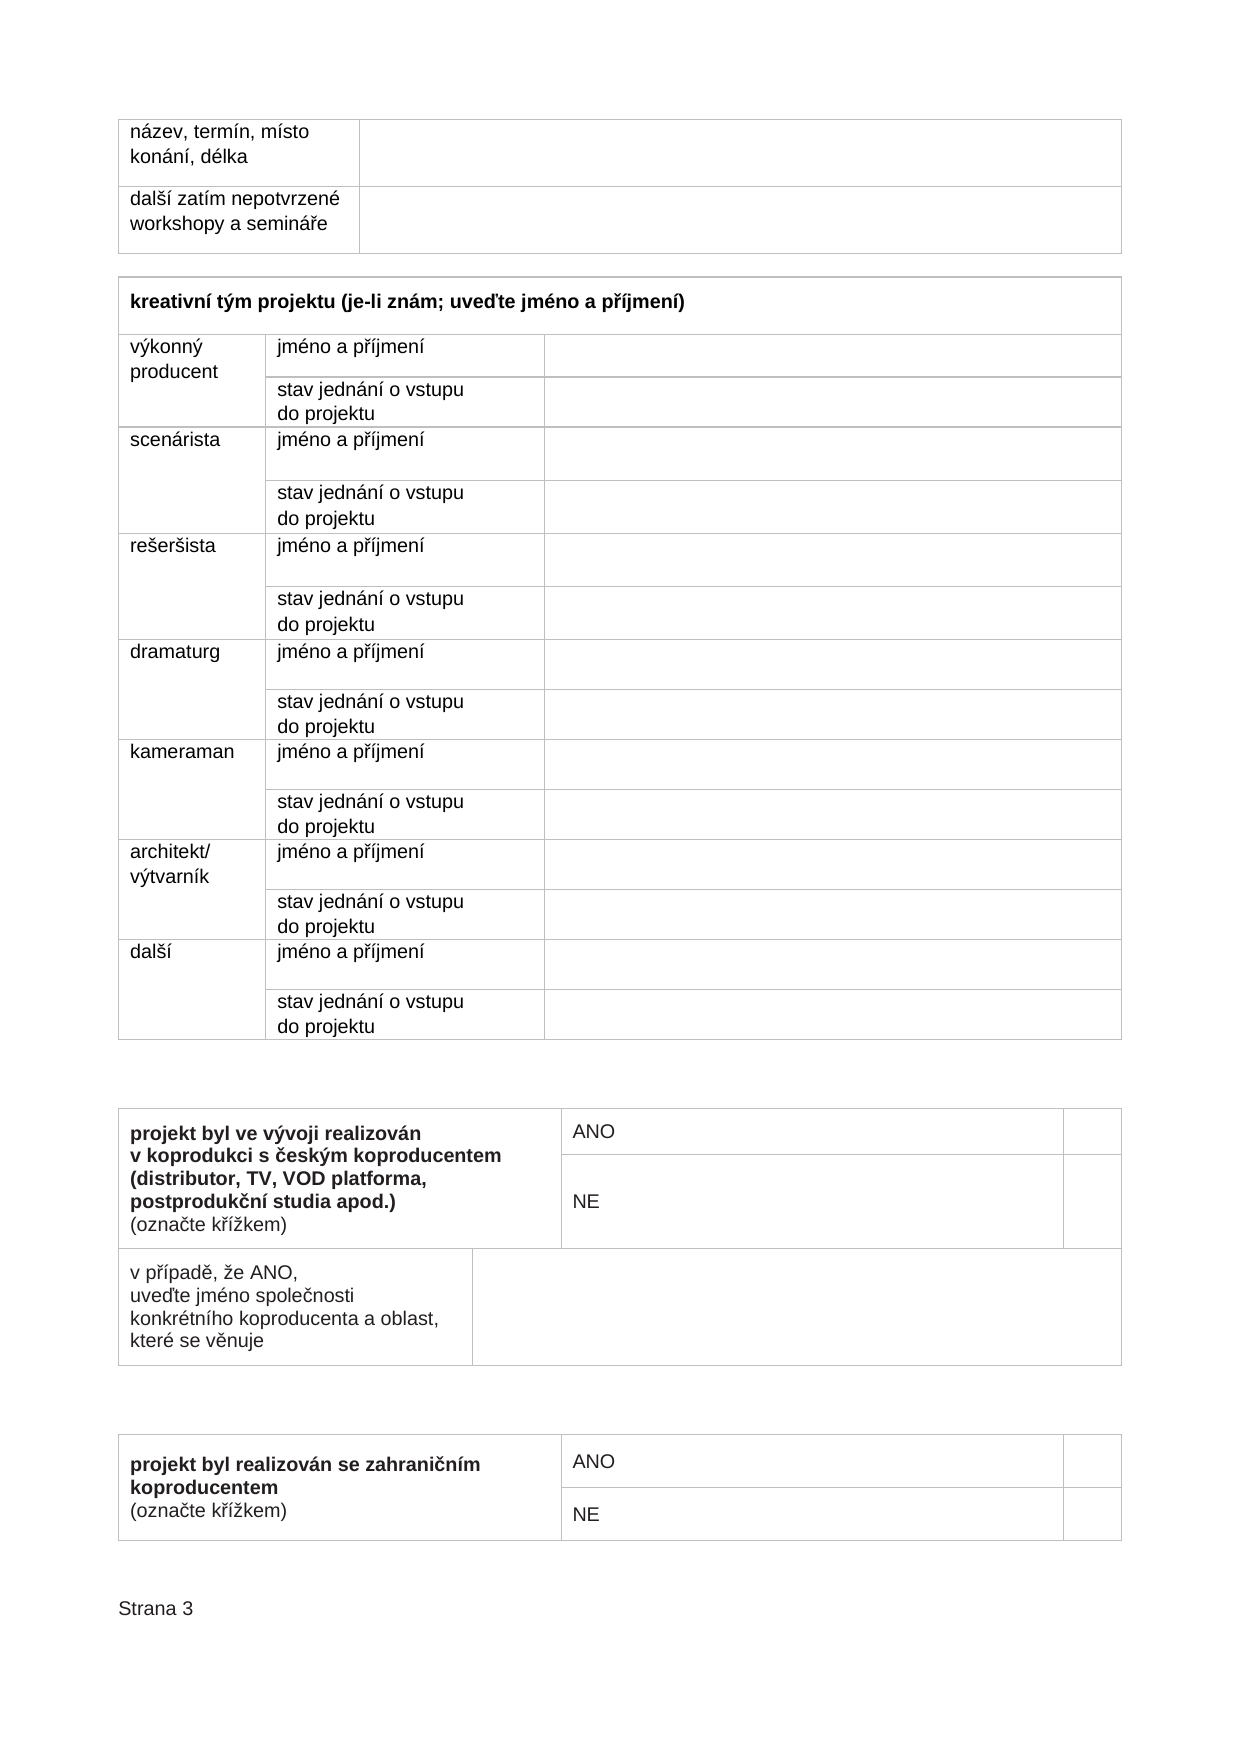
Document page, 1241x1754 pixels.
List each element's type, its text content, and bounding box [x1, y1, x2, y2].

table_cell stav jednání o vstupu do projektu [266, 890, 544, 939]
table_cell jméno a příjmení [266, 428, 544, 479]
table_cell [545, 481, 1121, 533]
table_cell další [119, 940, 265, 1039]
table_cell [545, 534, 1121, 586]
table_header [1064, 1109, 1121, 1154]
table_cell stav jednání o vstupu do projektu [266, 481, 544, 533]
table_cell [545, 428, 1121, 479]
table_cell [545, 640, 1121, 689]
table_cell [360, 187, 1121, 253]
table_cell [360, 120, 1121, 186]
table_cell architekt/ výtvarník [119, 840, 265, 939]
table_cell [545, 740, 1121, 789]
table_cell [545, 335, 1121, 376]
table_cell [1064, 1155, 1121, 1248]
table_cell scenárista [119, 428, 265, 533]
table_cell [1064, 1488, 1121, 1540]
table_cell NE [562, 1155, 1063, 1248]
table_cell jméno a příjmení [266, 740, 544, 789]
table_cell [119, 120, 359, 186]
table_cell další zatím nepotvrzené workshopy a semináře [119, 187, 359, 253]
table_cell [545, 378, 1121, 426]
table_cell stav jednání o vstupu do projektu [266, 378, 544, 426]
table_header ANO [562, 1109, 1063, 1154]
table_header projekt byl realizován se zahraničním koproducentem (označte křížkem) [119, 1435, 561, 1540]
table_cell stav jednání o vstupu do projektu [266, 990, 544, 1039]
table_cell jméno a příjmení [266, 940, 544, 989]
table_cell [545, 990, 1121, 1039]
table_cell [545, 940, 1121, 989]
table_cell [545, 690, 1121, 739]
table_cell [545, 790, 1121, 839]
table_cell stav jednání o vstupu do projektu [266, 790, 544, 839]
table_cell kameraman [119, 740, 265, 839]
table_cell v případě, že ANO, uveďte jméno společnosti konkrétního koproducenta a oblast, které se věnuje [119, 1249, 472, 1364]
table_cell jméno a příjmení [266, 335, 544, 376]
table_cell dramaturg [119, 640, 265, 739]
table_cell stav jednání o vstupu do projektu [266, 690, 544, 739]
table_cell [545, 890, 1121, 939]
table_cell [545, 587, 1121, 639]
table_cell stav jednání o vstupu do projektu [266, 587, 544, 639]
table_cell jméno a příjmení [266, 534, 544, 586]
table_header projekt byl ve vývoji realizován v koprodukci s českým koproducentem (distributor, TV, VOD platforma, postprodukční studia apod.) (označte křížkem) [119, 1109, 561, 1248]
table_cell NE [562, 1488, 1063, 1540]
table_cell jméno a příjmení [266, 640, 544, 689]
table_cell [473, 1249, 1121, 1364]
table_cell výkonný producent [119, 335, 265, 426]
table_cell [545, 840, 1121, 889]
table_cell rešeršista [119, 534, 265, 639]
table_header ANO [562, 1435, 1063, 1487]
table_cell jméno a příjmení [266, 840, 544, 889]
table_header [1064, 1435, 1121, 1487]
table_header kreativní tým projektu (je-li znám; uveďte jméno a příjmení) [119, 278, 1121, 334]
